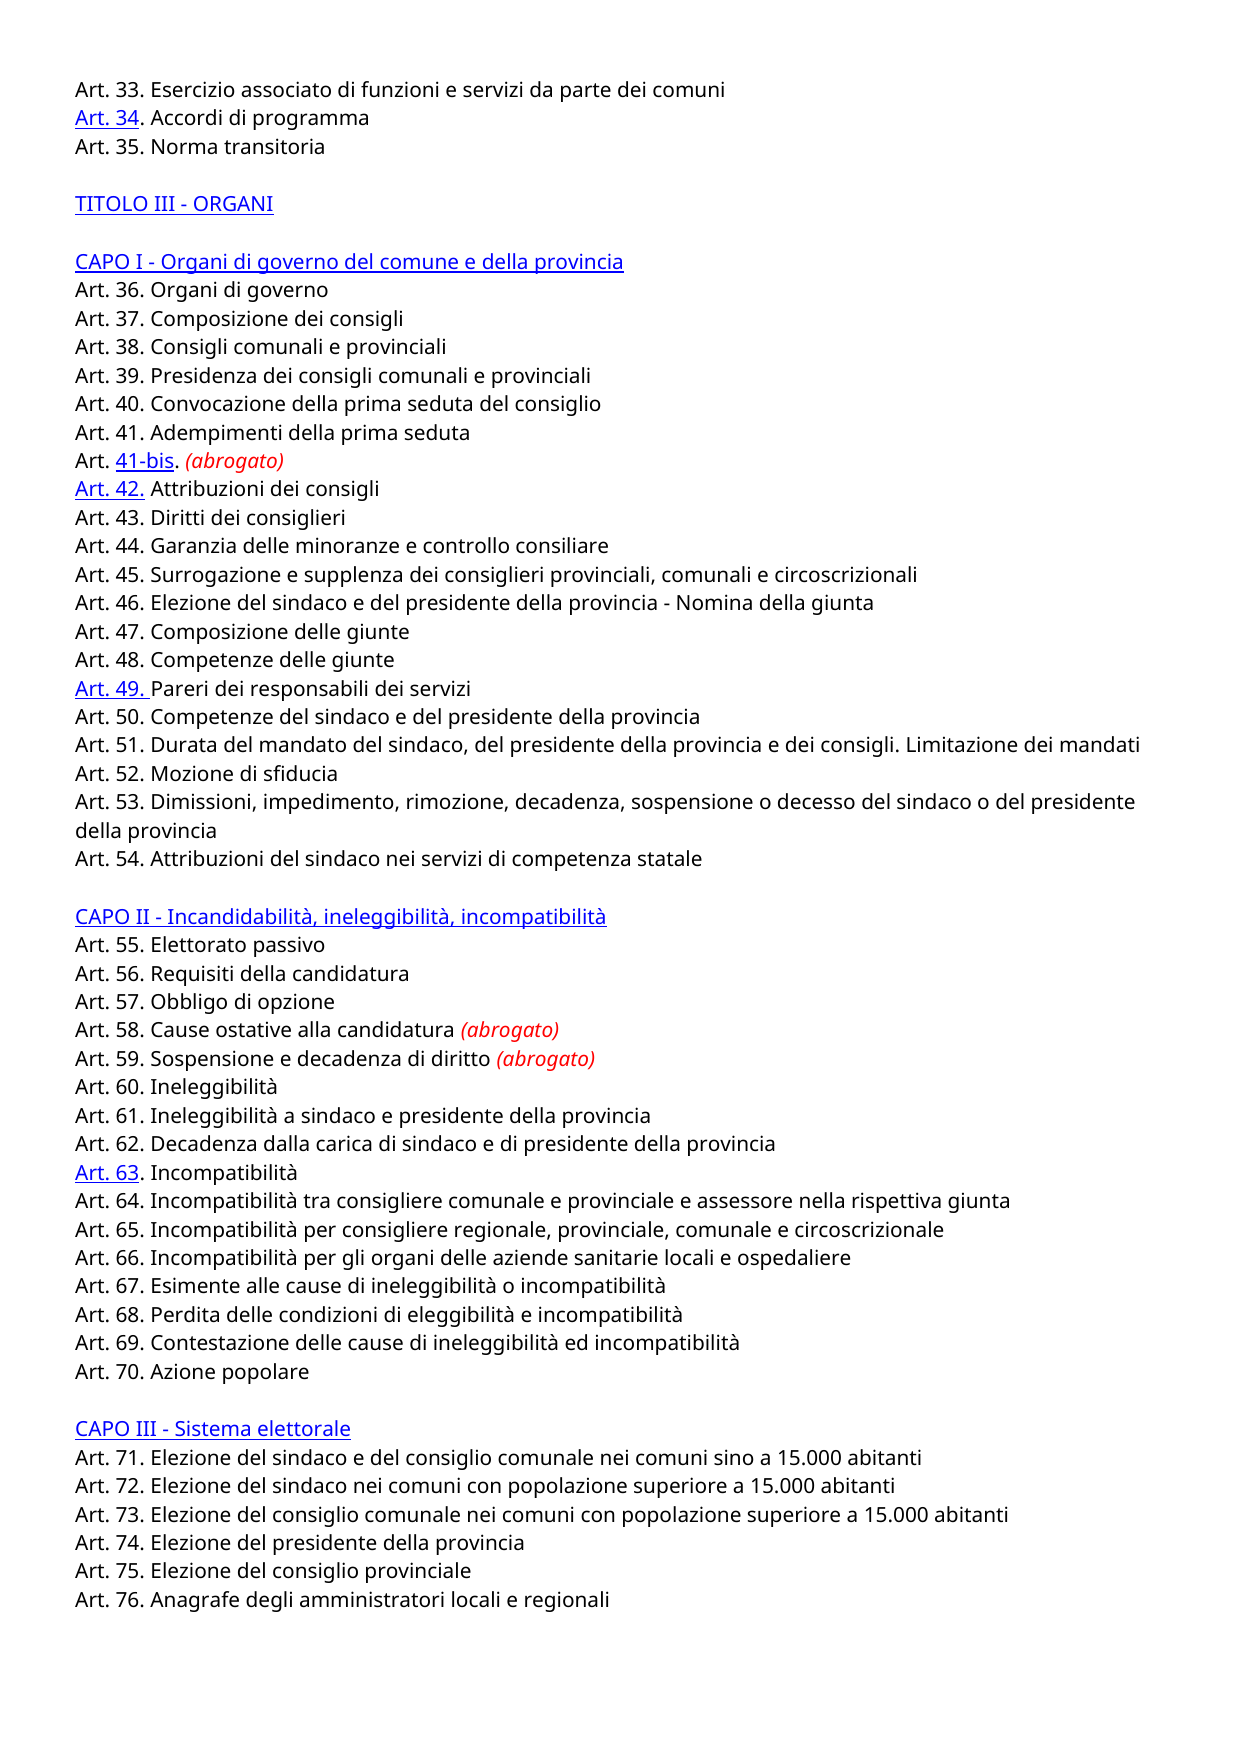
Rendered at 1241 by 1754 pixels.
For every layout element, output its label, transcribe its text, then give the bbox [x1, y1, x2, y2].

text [75, 75, 1165, 160]
text CAPO II - Incandidabilità, ineleggibilità, incompatibilità Art. 55. Elettorato passivo Art. 56. Requisiti della candidatura Art. 57. Obbligo di opzione Art. 58. Cause ostative alla candidatura (abrogato) Art. 59. Sospensione e decadenza di diritto (abrogato) Art. 60. Ineleggibilità Art. 61. Ineleggibilità a sindaco e presidente della provincia Art. 62. Decadenza dalla carica di sindaco e di presidente della provincia Art. 63. Incompatibilità Art. 64. Incompatibilità tra consigliere comunale e provinciale e assessore nella rispettiva giunta Art. 65. Incompatibilità per consigliere regionale, provinciale, comunale e circoscrizionale Art. 66. Incompatibilità per gli organi delle aziende sanitarie locali e ospedaliere Art. 67. Esimente alle cause di ineleggibilità o incompatibilità Art. 68. Perdita delle condizioni di eleggibilità e incompatibilità Art. 69. Contestazione delle cause di ineleggibilità ed incompatibilità Art. 70. Azione popolare [75, 902, 1165, 1385]
text CAPO I - Organi di governo del comune e della provincia Art. 36. Organi di governo Art. 37. Composizione dei consigli Art. 38. Consigli comunali e provinciali Art. 39. Presidenza dei consigli comunali e provinciali Art. 40. Convocazione della prima seduta del consiglio Art. 41. Adempimenti della prima seduta Art. 41-bis. (abrogato) Art. 42. Attribuzioni dei consigli Art. 43. Diritti dei consiglieri Art. 44. Garanzia delle minoranze e controllo consiliare Art. 45. Surrogazione e supplenza dei consiglieri provinciali, comunali e circoscrizionali Art. 46. Elezione del sindaco e del presidente della provincia - Nomina della giunta Art. 47. Composizione delle giunte Art. 48. Competenze delle giunte Art. 49. Pareri dei responsabili dei servizi Art. 50. Competenze del sindaco e del presidente della provincia Art. 51. Durata del mandato del sindaco, del presidente della provincia e dei consigli. Limitazione dei mandati Art. 52. Mozione di sfiducia Art. 53. Dimissioni, impedimento, rimozione, decadenza, sospensione o decesso del sindaco o del presidente della provincia Art. 54. Attribuzioni del sindaco nei servizi di competenza statale [75, 247, 1165, 873]
text TITOLO III - ORGANI [75, 189, 1165, 218]
text CAPO III - Sistema elettorale Art. 71. Elezione del sindaco e del consiglio comunale nei comuni sino a 15.000 abitanti Art. 72. Elezione del sindaco nei comuni con popolazione superiore a 15.000 abitanti Art. 73. Elezione del consiglio comunale nei comuni con popolazione superiore a 15.000 abitanti Art. 74. Elezione del presidente della provincia Art. 75. Elezione del consiglio provinciale Art. 76. Anagrafe degli amministratori locali e regionali [75, 1414, 1165, 1613]
